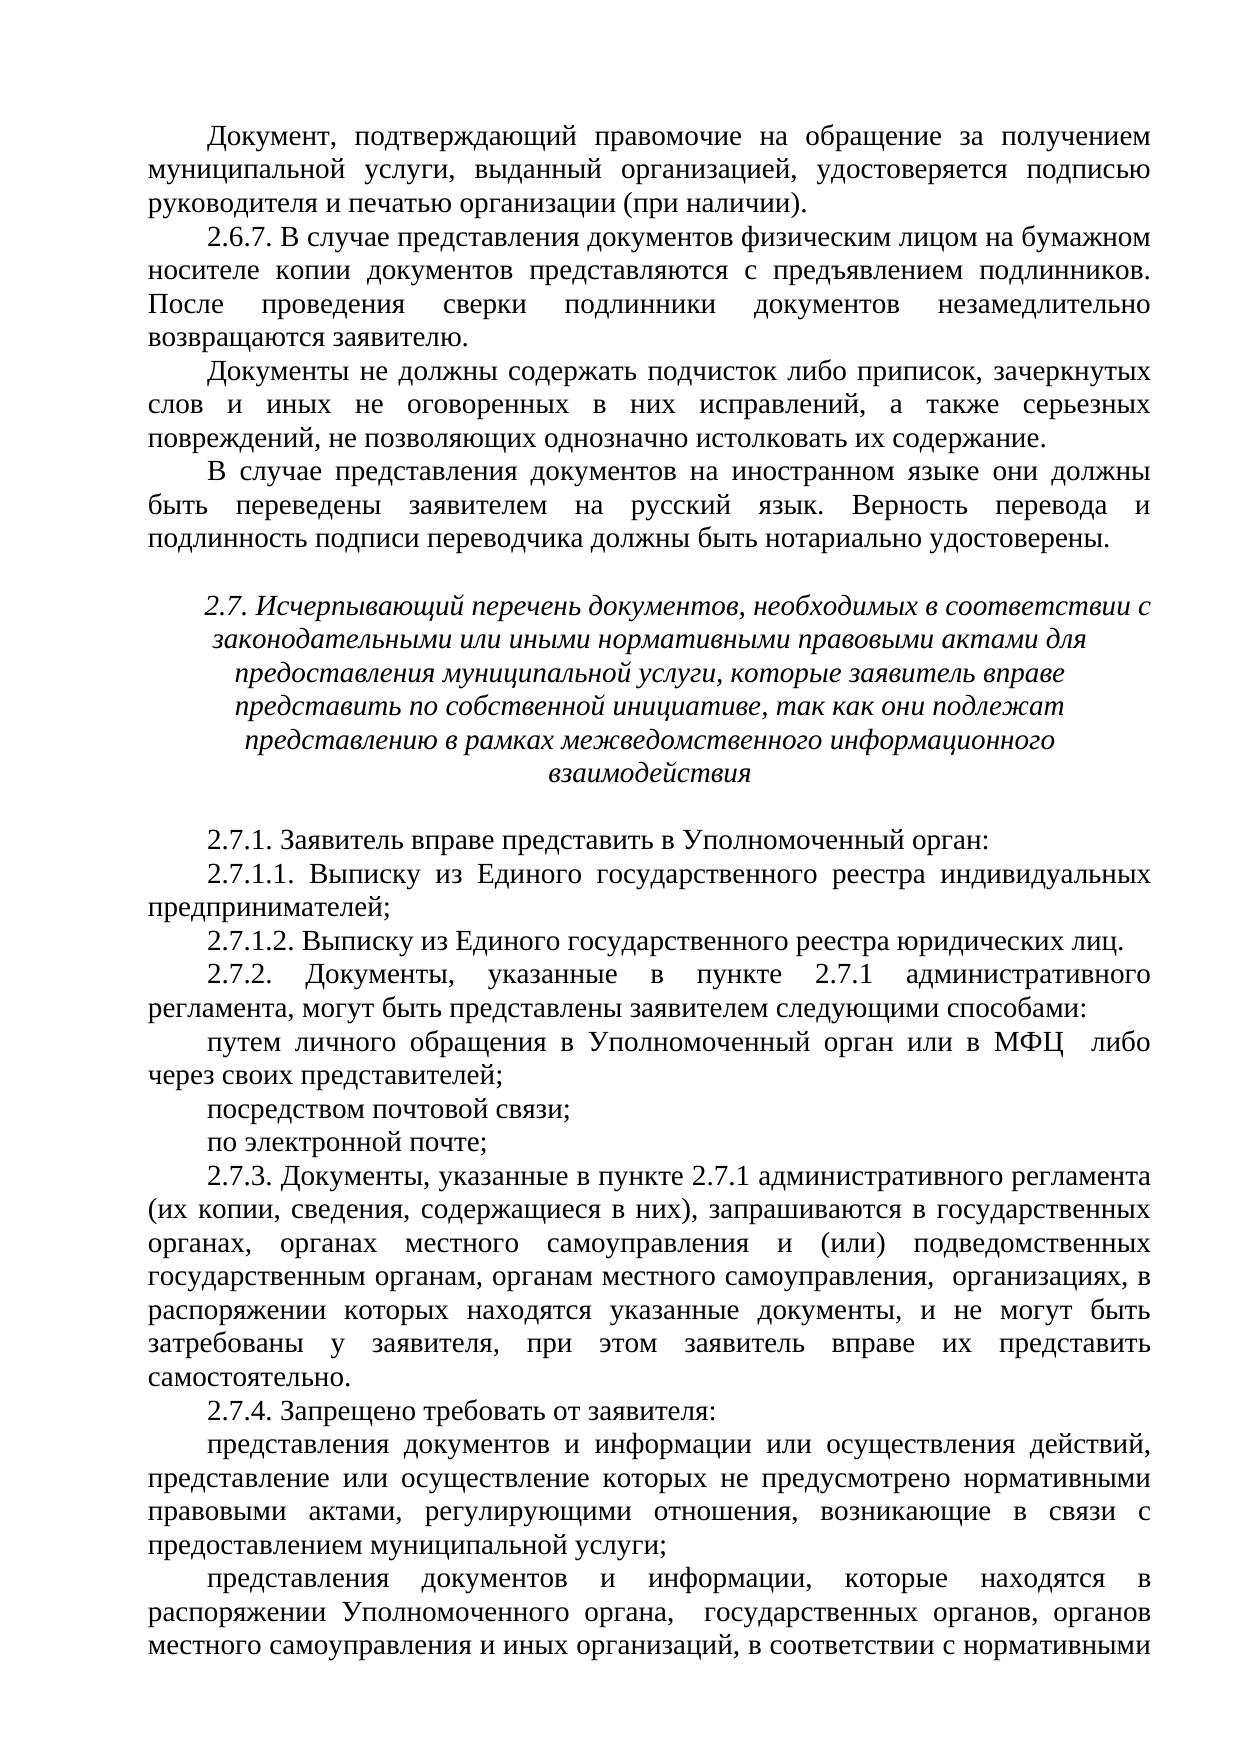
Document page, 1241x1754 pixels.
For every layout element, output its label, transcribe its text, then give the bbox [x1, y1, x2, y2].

text 2.7.4. Запрещено требовать от заявителя: [148, 1393, 1152, 1426]
text Документ, подтверждающий правомочие на обращение за получением муниципальной услуги, выданный организацией, удостоверяется подписью руководителя и печатью организации (при наличии). [148, 118, 1152, 219]
text 2.7.3. Документы, указанные в пункте 2.7.1 административного регламента (их копии, сведения, содержащиеся в них), запрашиваются в государственных органах, органах местного самоуправления и (или) подведомственных государственным органам, органам местного самоуправления, организациях, в распоряжении которых находятся указанные документы, и не могут быть затребованы у заявителя, при этом заявитель вправе их представить самостоятельно. [148, 1158, 1152, 1393]
text В случае представления документов на иностранном языке они должны быть переведены заявителем на русский язык. Верность перевода и подлинность подписи переводчика должны быть нотариально удостоверены. [148, 453, 1152, 554]
text 2.7.2. Документы, указанные в пункте 2.7.1 административного регламента, могут быть представлены заявителем следующими способами: [148, 957, 1152, 1024]
text Документы не должны содержать подчисток либо приписок, зачеркнутых слов и иных не оговоренных в них исправлений, а также серьезных повреждений, не позволяющих однозначно истолковать их содержание. [148, 353, 1152, 453]
text представления документов и информации или осуществления действий, представление или осуществление которых не предусмотрено нормативными правовыми актами, регулирующими отношения, возникающие в связи с предоставлением муниципальной услуги; [148, 1426, 1152, 1560]
text 2.7.1.1. Выписку из Единого государственного реестра индивидуальных предпринимателей; [148, 856, 1152, 923]
text путем личного обращения в Уполномоченный орган или в МФЦ либо через своих представителей; [148, 1024, 1152, 1091]
text по электронной почте; [148, 1124, 1152, 1158]
text 2.7. Исчерпывающий перечень документов, необходимых в соответствии с законодательными или иными нормативными правовыми актами для предоставления муниципальной услуги, которые заявитель вправе представить по собственной инициативе, так как они подлежат представлению в рамках межведомственного информационного взаимодействия [148, 588, 1152, 789]
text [148, 1560, 1152, 1661]
text 2.7.1. Заявитель вправе представить в Уполномоченный орган: [148, 822, 1152, 856]
text 2.6.7. В случае представления документов физическим лицом на бумажном носителе копии документов представляются с предъявлением подлинников. После проведения сверки подлинники документов незамедлительно возвращаются заявителю. [148, 219, 1152, 353]
text 2.7.1.2. Выписку из Единого государственного реестра юридических лиц. [148, 923, 1152, 957]
text посредством почтовой связи; [148, 1091, 1152, 1124]
